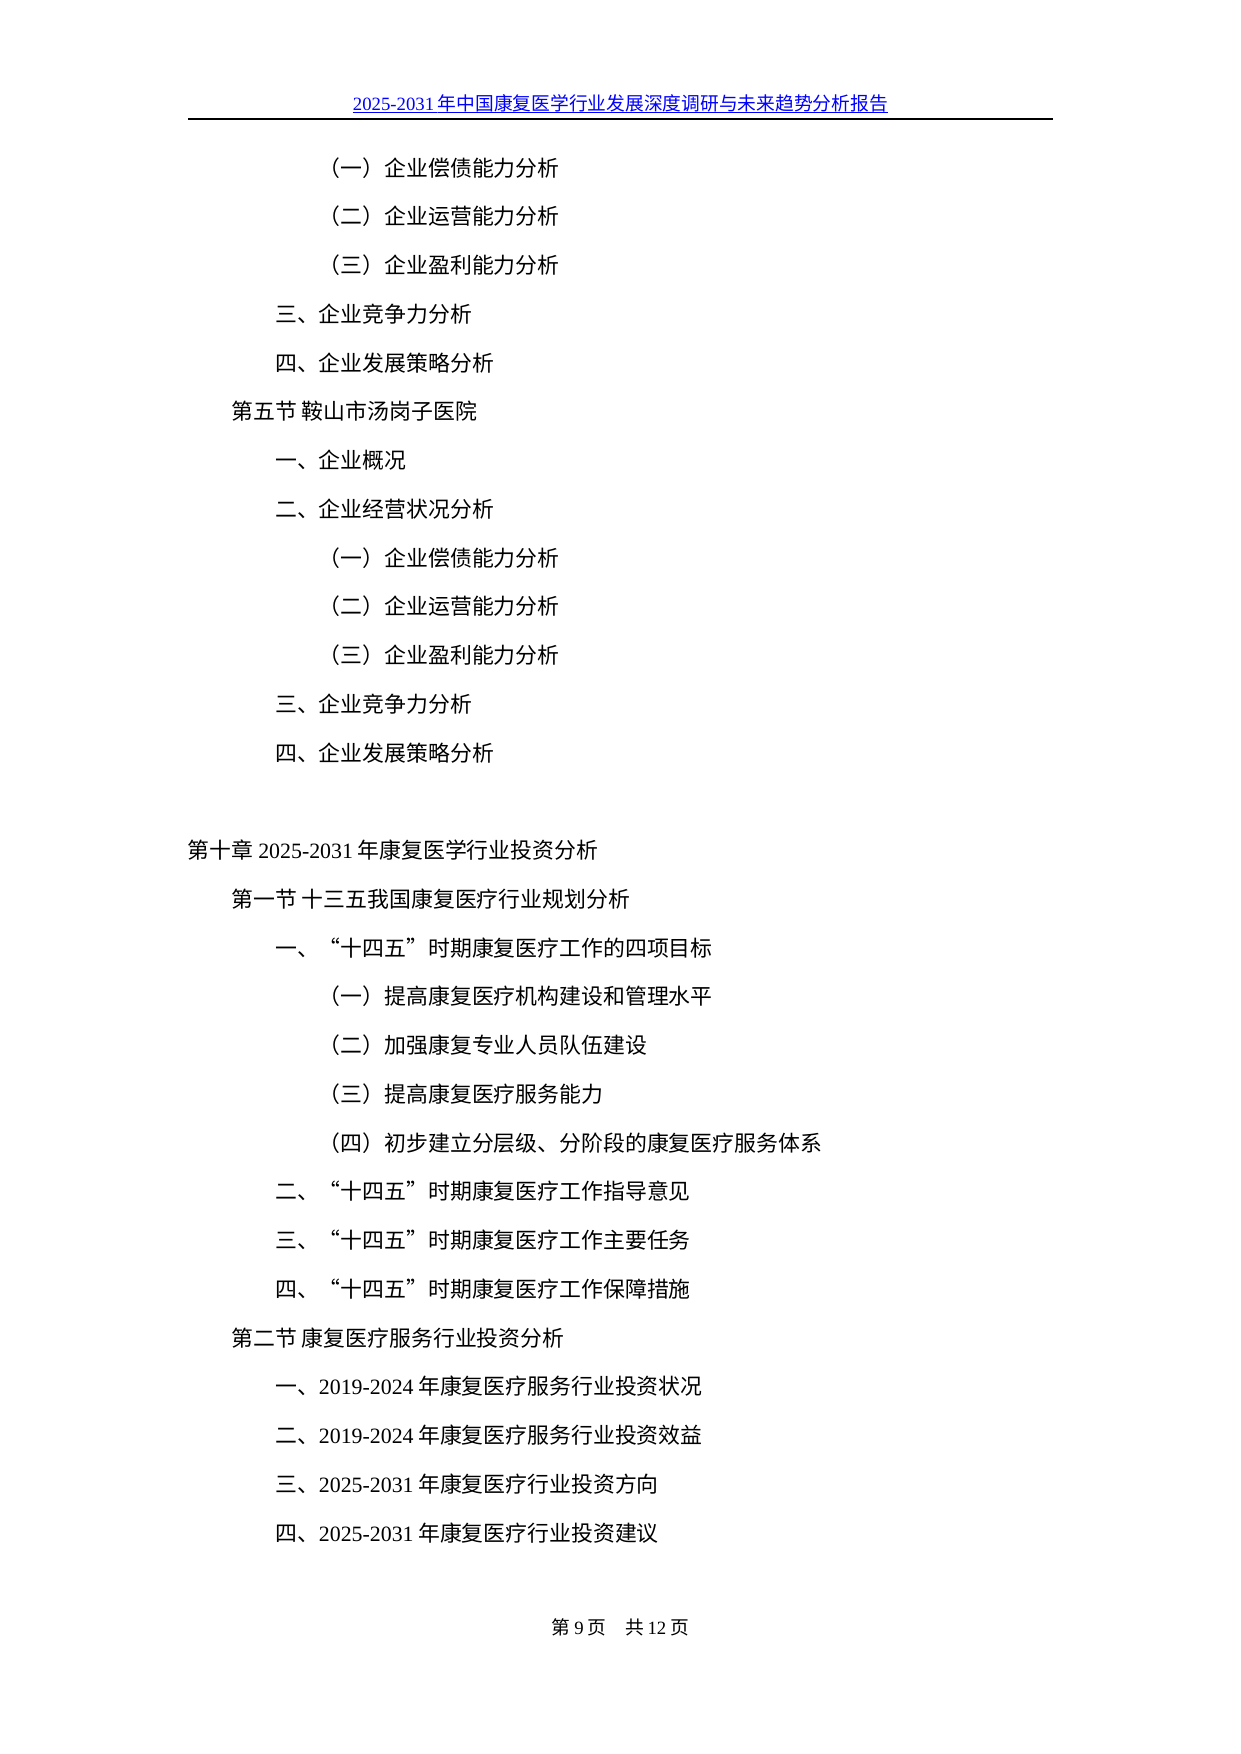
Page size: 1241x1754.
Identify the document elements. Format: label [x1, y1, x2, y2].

text [187, 150, 1053, 1548]
